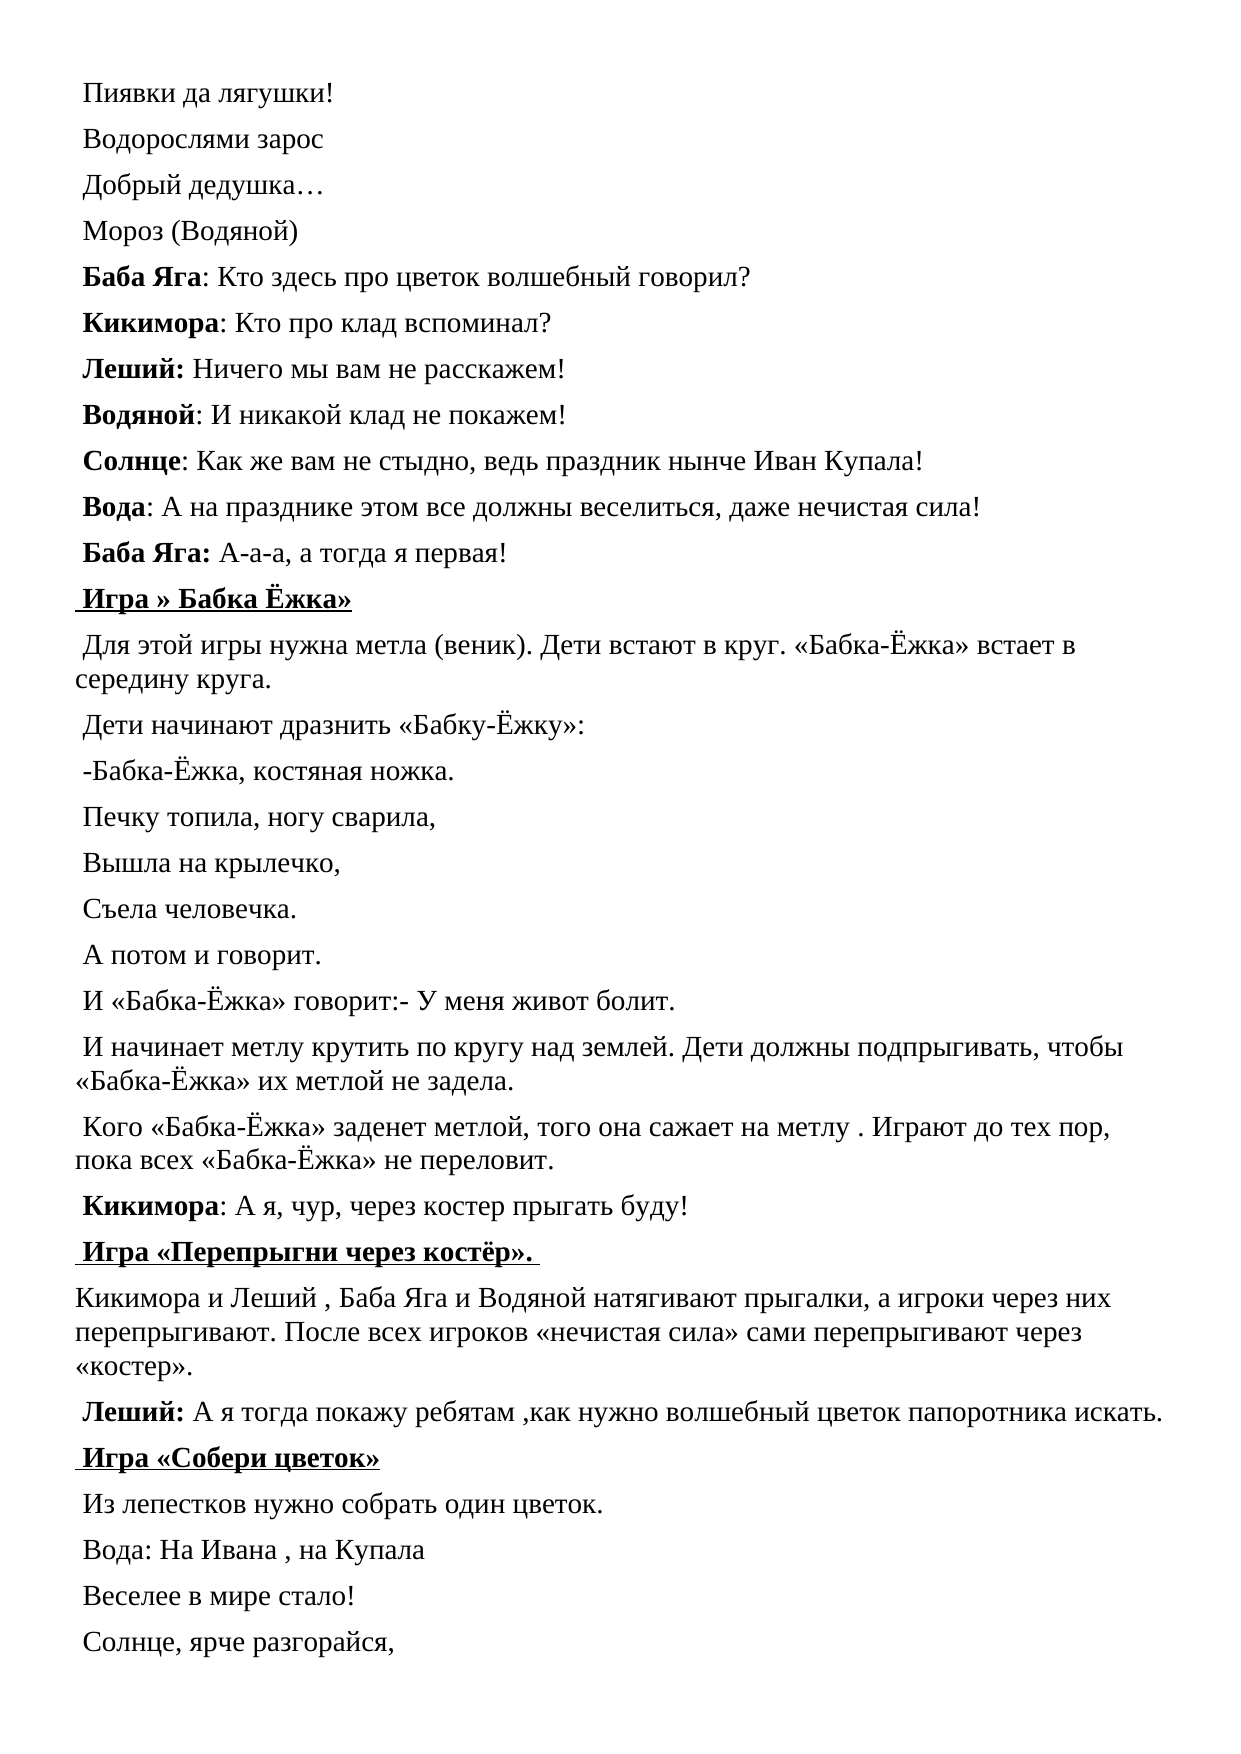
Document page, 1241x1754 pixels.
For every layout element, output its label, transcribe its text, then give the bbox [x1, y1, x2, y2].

text Игра «Перепрыгни через костёр». [75, 1234, 1165, 1268]
text Леший: Ничего мы вам не расскажем! [75, 351, 1165, 385]
text Игра «Собери цветок» [75, 1440, 1165, 1473]
text Из лепестков нужно собрать один цветок. [75, 1486, 1165, 1519]
text И «Бабка-Ёжка» говорит:- У меня живот болит. [75, 983, 1165, 1017]
text Водяной: И никакой клад не покажем! [75, 397, 1165, 431]
text Добрый дедушка… [75, 167, 1165, 201]
text Игра » Бабка Ёжка» [75, 581, 1165, 615]
text Вода: На Ивана , на Купала [75, 1532, 1165, 1565]
text Кикимора: А я, чур, через костер прыгать буду! [75, 1188, 1165, 1222]
text Солнце: Как же вам не стыдно, ведь праздник нынче Иван Купала! [75, 443, 1165, 477]
text Мороз (Водяной) [75, 213, 1165, 247]
text Вышла на крылечко, [75, 845, 1165, 879]
text Солнце, ярче разгорайся, [75, 1624, 1165, 1657]
text Печку топила, ногу сварила, [75, 799, 1165, 833]
text Пиявки да лягушки! [75, 75, 1165, 108]
text Вода: А на празднике этом все должны веселиться, даже нечистая сила! [75, 489, 1165, 523]
text Водорослями зарос [75, 121, 1165, 154]
text А потом и говорит. [75, 937, 1165, 971]
text Кикимора: Кто про клад вспоминал? [75, 305, 1165, 339]
text Леший: А я тогда покажу ребятам ,как нужно волшебный цветок папоротника искать. [75, 1394, 1165, 1427]
text Веселее в мире стало! [75, 1578, 1165, 1611]
text Кикимора и Леший , Баба Яга и Водяной натягивают прыгалки, а игроки через них перепрыгивают. После всех игроков «нечистая сила» сами перепрыгивают через «костер». [75, 1281, 1165, 1381]
text -Бабка-Ёжка, костяная ножка. [75, 753, 1165, 787]
text И начинает метлу крутить по кругу над землей. Дети должны подпрыгивать, чтобы «Бабка-Ёжка» их метлой не задела. [75, 1029, 1165, 1096]
text Для этой игры нужна метла (веник). Дети встают в круг. «Бабка-Ёжка» встает в середину круга. [75, 627, 1165, 694]
text Баба Яга: Кто здесь про цветок волшебный говорил? [75, 259, 1165, 293]
text Дети начинают дразнить «Бабку-Ёжку»: [75, 707, 1165, 741]
text Съела человечка. [75, 891, 1165, 925]
text Баба Яга: А-а-а, а тогда я первая! [75, 535, 1165, 569]
text Кого «Бабка-Ёжка» заденет метлой, того она сажает на метлу . Играют до тех пор, пока всех «Бабка-Ёжка» не переловит. [75, 1109, 1165, 1176]
